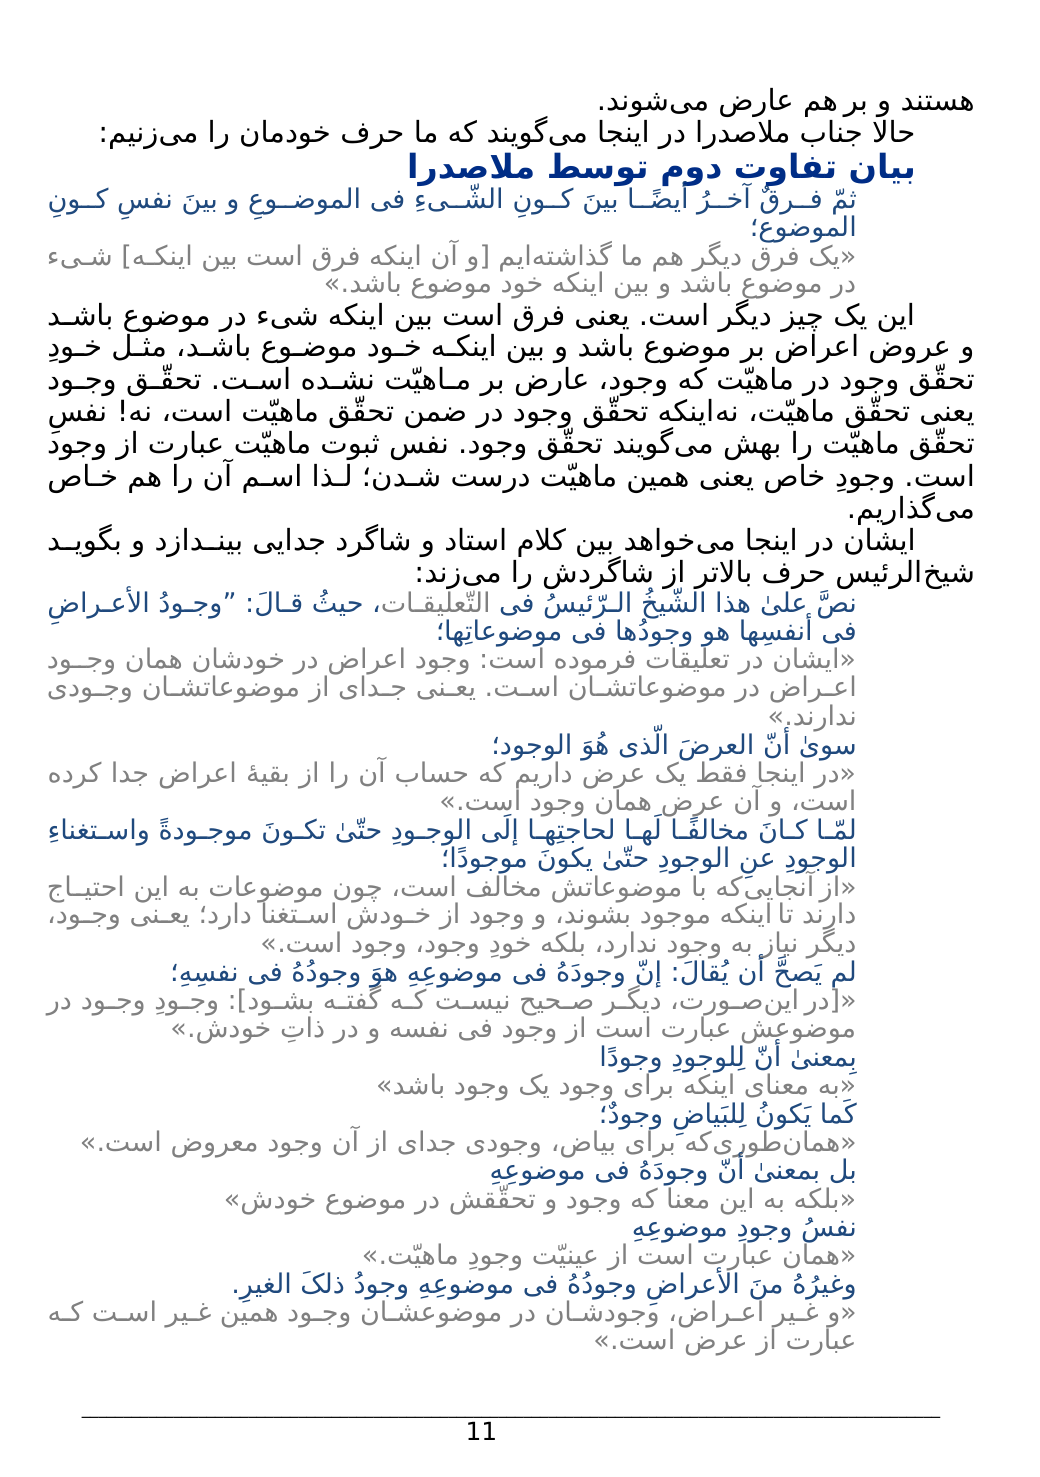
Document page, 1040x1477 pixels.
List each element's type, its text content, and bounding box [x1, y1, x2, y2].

text «[در این‌صورت، دیگر صحیح نیست که گفته بشود]: وجودِ وجود در موضوعش عبارت است از وجود فی نفسه و در ذاتِ خودش.» [47, 987, 857, 1044]
text «همان عبارت است از عینیّت وجودِ ماهیّت.» [47, 1242, 857, 1270]
text «و غیر اعراض، وجودشان در موضوعشان وجود همین غیر است که عبارت از عرض است.» [47, 1299, 857, 1356]
text لمّا کانَ مخالفًا لَها لحاجتِها إلَی الوجودِ حتّیٰ تکونَ موجودةً واستغناءِ الوجودِ عنِ الوجودِ حتّیٰ یکونَ موجودًا؛ [47, 817, 857, 873]
text «همان‌طوری‌که برای بیاض، وجودی جدای از آن وجود معروض است.» [47, 1129, 857, 1157]
text «به معنای اینکه برای وجود یک وجود باشد» [47, 1072, 857, 1100]
text سویٰ أنّ العرضَ الّذی هُوَ الوجود؛ [47, 732, 857, 760]
text ایشان در اینجا می‌خواهد بین کلام استاد و شاگرد جدایی بیندازد و بگوید شیخ‌الرئیس حرف بالاتر از شاگردش را می‌زند: [47, 525, 975, 589]
text لم یَصحَّ أن یُقالَ: إنّ وجودَهُ فی موضوعِهِ هوَ وجودُهُ فی نفسِهِ؛ [47, 959, 857, 987]
text حالا جناب ملاصدرا در اینجا می‌گویند که ما حرف خودمان را می‌زنیم: [47, 117, 975, 149]
text «در اینجا فقط یک عرض داریم که حساب آن را از بقیۀ اعراض جدا کرده است، و آن عرض همان وجود است.» [47, 760, 857, 817]
text نصَّ علیٰ هذا الشّیخُ الرّئیسُ فی التّعلیقات، حیثُ قالَ: ”وجودُ الأعراضِ فی أنفسِها هو وجودُها فی موضوعاتِها؛ [47, 589, 857, 646]
text بل بمعنیٰ أنّ وجودَهُ فی موضوعِهِ [47, 1157, 857, 1185]
text نفسُ وجودِ موضوعِهِ [47, 1214, 857, 1242]
text کَما یَکونُ لِلبَیاضِ وجودٌ؛ [47, 1100, 857, 1129]
text این یک چیز دیگر است. یعنی فرق است بین اینکه شیء در موضوع باشد و عروض اعراض بر موضوع باشد و بین اینکه خود موضوع باشد، مثل خودِ تحقّق وجود در ماهیّت که وجود، عارض بر ماهیّت نشده است. تحقّق وجود یعنی تحقّق ماهیّت، نه‌اینکه تحقّق وجود در ضمن تحقّق ماهیّت است، نه! نفسِ تحقّق ماهیّت را بهش می‌گویند تحقّق وجود. نفس ثبوت ماهیّت عبارت از وجود است. وجودِ خاص یعنی همین ماهیّت درست شدن؛ لذا اسم آن را هم خاص می‌گذاریم. [47, 299, 975, 525]
text «یک فرق دیگر هم ما گذاشته‌ایم [و آن اینکه فرق است بین اینکه] شیء در موضوع باشد و بین اینکه خود موضوع باشد.» [47, 242, 857, 299]
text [47, 84, 975, 117]
text وغیرُهُ منَ الأعراضِ وجودُهُ فی موضوعِهِ وجودُ ذلکَ الغیرِ. [47, 1270, 857, 1299]
subtitle بیان تفاوت دوم توسط ملاصدرا [106, 149, 916, 186]
text بِمعنیٰ أنّ لِلوجودِ وجودًا [47, 1044, 857, 1072]
text «از آنجایی‌که با موضوعاتش مخالف است، چون موضوعات به این احتیاج دارند تا اینکه موجود بشوند، و وجود از خودش استغنا دارد؛ یعنی وجود، دیگر نیاز به وجود ندارد، بلکه خودِ وجود، وجود است.» [47, 873, 857, 959]
text ثمّ فرقٌ آخرُ أیضًا بینَ کونِ الشّیءِ فی الموضوعِ و بینَ نفسِ کونِ الموضوع؛ [47, 186, 857, 242]
text «بلکه به این معنا که وجود و تحقّقش در موضوع خودش» [47, 1185, 857, 1214]
text «ایشان در تعلیقات فرموده است: وجود اعراض در خودشان همان وجود اعراض در موضوعاتشان است. یعنی جدای از موضوعاتشان وجودی ندارند.» [47, 646, 857, 732]
